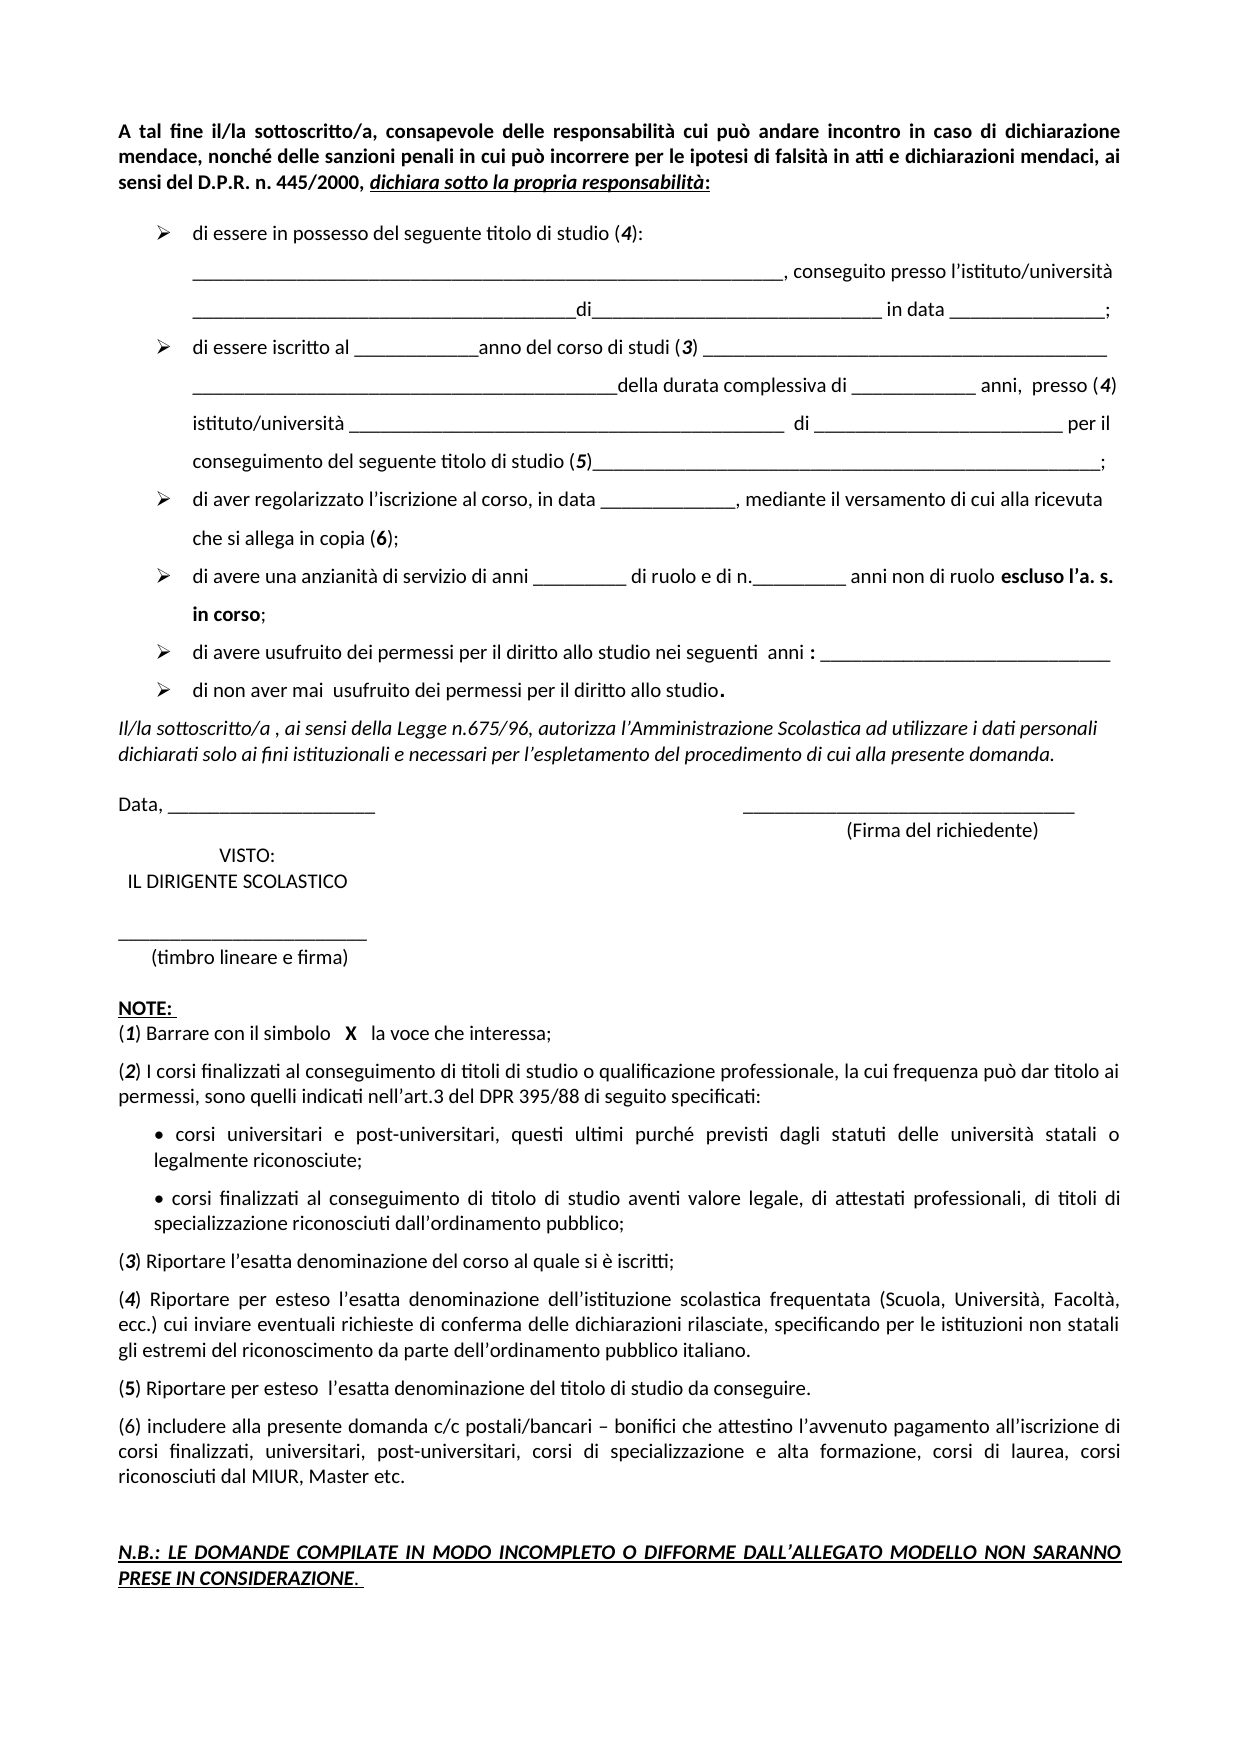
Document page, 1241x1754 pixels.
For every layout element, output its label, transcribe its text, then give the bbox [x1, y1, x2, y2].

list di essere iscritto al ____________anno del corso di studi (3) _______________________________________ _________________________________________della durata complessiva di ____________ anni, presso (4) istituto/università __________________________________________ di ________________________ per il conseguimento del seguente titolo di studio (5)_________________________________________________; [155, 334, 1122, 474]
text N.B.: LE DOMANDE COMPILATE IN MODO INCOMPLETO O DIFFORME DALL’ALLEGATO MODELLO NON SARANNO PRESE IN CONSIDERAZIONE. [118, 1539, 1122, 1561]
text N.B.: LE DOMANDE COMPILATE IN MODO INCOMPLETO O DIFFORME DALL’ALLEGATO MODELLO NON SARANNO PRESE IN CONSIDERAZIONE. [118, 1563, 1122, 1590]
list di non aver mai usufruito dei permessi per il diritto allo studio. [155, 677, 1122, 703]
text VISTO: [191, 842, 1122, 868]
list • corsi universitari e post-universitari, questi ultimi purché previsti dagli statuti delle università statali o legalmente riconosciute; [118, 1122, 1122, 1172]
text ________________________ [118, 919, 1122, 944]
text (4) Riportare per esteso l’esatta denominazione dell’istituzione scolastica frequentata (Scuola, Università, Facoltà, ecc.) cui inviare eventuali richieste di conferma delle dichiarazioni rilasciate, specificando per le istituzioni non statali gli estremi del riconoscimento da parte dell’ordinamento pubblico italiano. [118, 1286, 1122, 1362]
text (2) I corsi finalizzati al conseguimento di titoli di studio o qualificazione professionale, la cui frequenza può dar titolo ai permessi, sono quelli indicati nell’art.3 del DPR 395/88 di seguito specificati: [118, 1058, 1122, 1109]
text IL DIRIGENTE SCOLASTICO [118, 868, 1122, 893]
text (timbro lineare e firma) [118, 944, 1122, 969]
list di avere usufruito dei permessi per il diritto allo studio nei seguenti anni : ____________________________ [155, 639, 1122, 664]
list di avere una anzianità di servizio di anni _________ di ruolo e di n._________ anni non di ruolo escluso l’a. s. in corso; [155, 563, 1122, 626]
list • corsi finalizzati al conseguimento di titolo di studio aventi valore legale, di attestati professionali, di titoli di specializzazione riconosciuti dall’ordinamento pubblico; [118, 1185, 1122, 1236]
list di essere in possesso del seguente titolo di studio (4): _________________________________________________________, conseguito presso l’istituto/università _____________________________________di____________________________ in data _______________; [155, 220, 1122, 321]
text Il/la sottoscritto/a , ai sensi della Legge n.675/96, autorizza l’Amministrazione Scolastica ad utilizzare i dati personali dichiarati solo ai fini istituzionali e necessari per l’espletamento del procedimento di cui alla presente domanda. [118, 715, 1122, 766]
text (Firma del richiedente) [118, 817, 1122, 842]
text (3) Riportare l’esatta denominazione del corso al quale si è iscritti; [118, 1248, 1122, 1274]
text NOTE: [118, 995, 1122, 1020]
text (5) Riportare per esteso l’esatta denominazione del titolo di studio da conseguire. [118, 1375, 1122, 1400]
text A tal fine il/la sottoscritto/a, consapevole delle responsabilità cui può andare incontro in caso di dichiarazione mendace, nonché delle sanzioni penali in cui può incorrere per le ipotesi di falsità in atti e dichiarazioni mendaci, ai sensi del D.P.R. n. 445/2000, dichiara sotto la propria responsabilità: [118, 118, 1122, 194]
text (1) Barrare con il simbolo X la voce che interessa; [118, 1020, 1122, 1046]
list di aver regolarizzato l’iscrizione al corso, in data _____________, mediante il versamento di cui alla ricevuta che si allega in copia (6); [155, 487, 1122, 550]
text Data, ____________________ ________________________________ [118, 792, 1122, 817]
text (6) includere alla presente domanda c/c postali/bancari – bonifici che attestino l’avvenuto pagamento all’iscrizione di corsi finalizzati, universitari, post-universitari, corsi di specializzazione e alta formazione, corsi di laurea, corsi riconosciuti dal MIUR, Master etc. [118, 1413, 1122, 1489]
